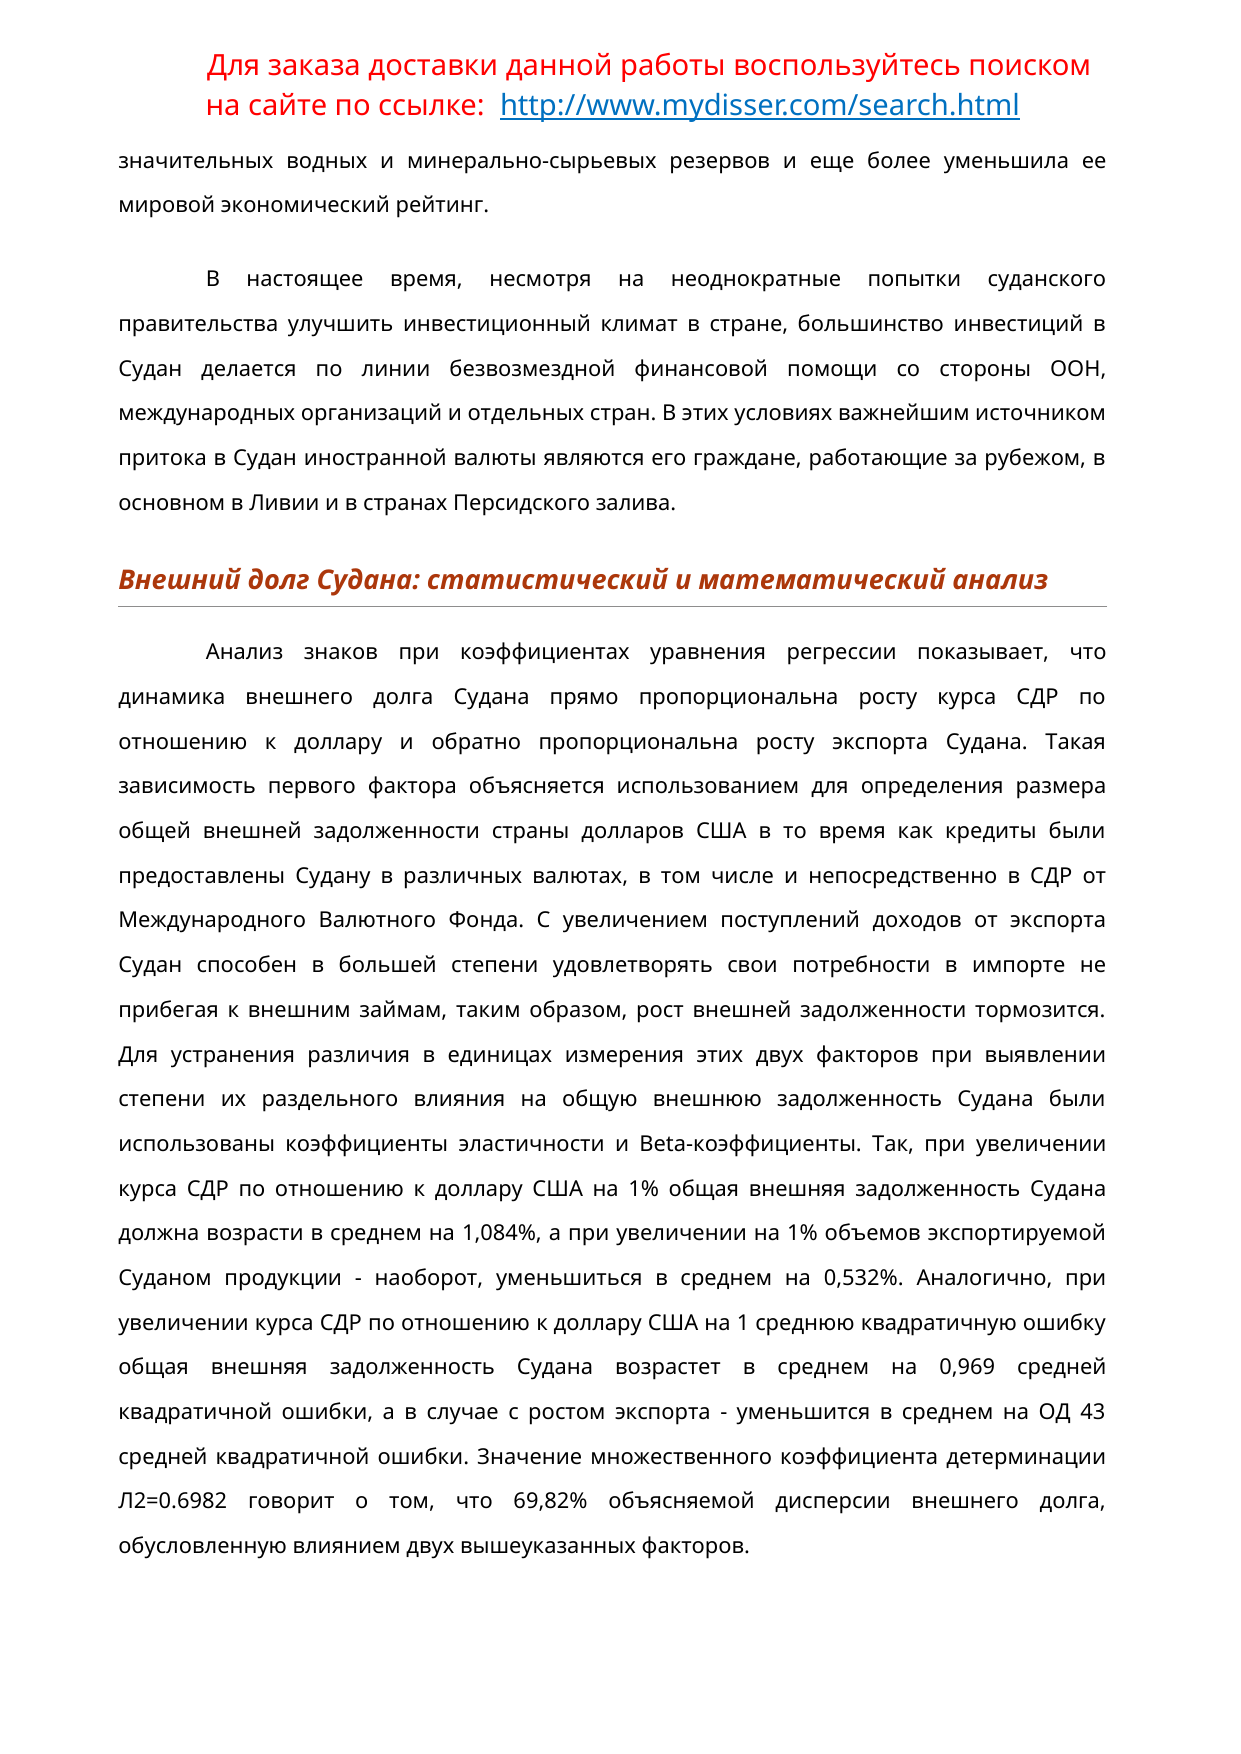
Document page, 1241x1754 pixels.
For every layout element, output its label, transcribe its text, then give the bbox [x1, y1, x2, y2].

subtitle Внешний долг Судана: статистический и математический анализ [118, 560, 1107, 606]
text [118, 144, 1107, 219]
text Анализ знаков при коэффициентах уравнения регрессии показывает, что динамика внешнего долга Судана прямо пропорциональна росту курса СДР по отношению к доллару и обратно пропорциональна росту экспорта Судана. Такая зависимость первого фактора объясняется использованием для определения размера общей внешней задолженности страны долларов США в то время как кредиты были предоставлены Судану в различных валютах, в том числе и непосредственно в СДР от Международного Валютного Фонда. С увеличением поступлений доходов от экспорта Судан способен в большей степени удовлетворять свои потребности в импорте не прибегая к внешним займам, таким образом, рост внешней задолженности тормозится. Для устранения различия в единицах измерения этих двух факторов при выявлении степени их раздельного влияния на общую внешнюю задолженность Судана были использованы коэффициенты эластичности и Beta-коэффициенты. Так, при увеличении курса СДР по отношению к доллару США на 1% общая внешняя задолженность Судана должна возрасти в среднем на 1,084%, а при увеличении на 1% объемов экспортируемой Суданом продукции - наоборот, уменьшиться в среднем на 0,532%. Аналогично, при увеличении курса СДР по отношению к доллару США на 1 среднюю квадратичную ошибку общая внешняя задолженность Судана возрастет в среднем на 0,969 средней квадратичной ошибки, а в случае с ростом экспорта - уменьшится в среднем на ОД 43 средней квадратичной ошибки. Значение множественного коэффициента детерминации Л2=0.6982 говорит о том, что 69,82% объясняемой дисперсии внешнего долга, обусловленную влиянием двух вышеуказанных факторов. [118, 636, 1107, 1560]
text В настоящее время, несмотря на неоднократные попытки суданского правительства улучшить инвестиционный климат в стране, большинство инвестиций в Судан делается по линии безвозмездной финансовой помощи со стороны ООН, международных организаций и отдельных стран. В этих условиях важнейшим источником притока в Судан иностранной валюты являются его граждане, работающие за рубежом, в основном в Ливии и в странах Персидского залива. [118, 263, 1107, 516]
